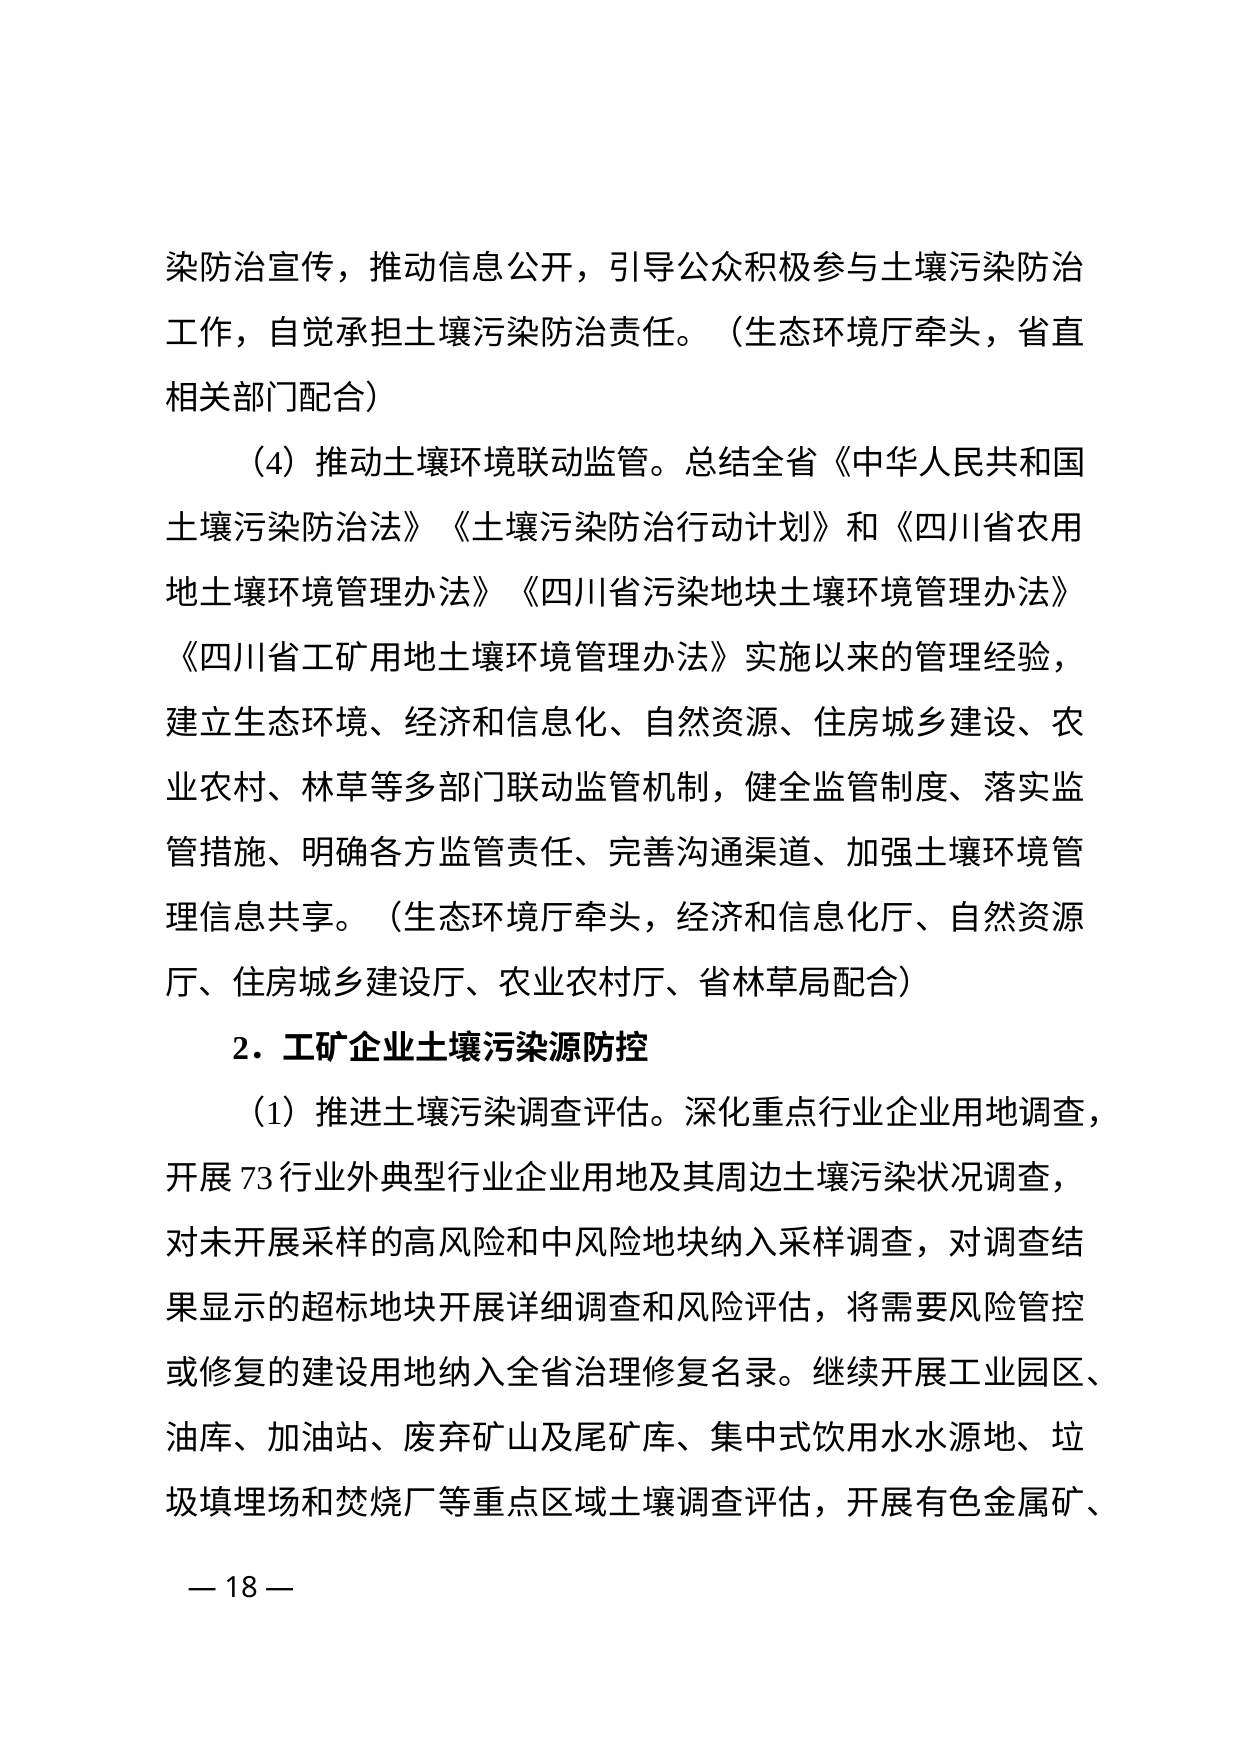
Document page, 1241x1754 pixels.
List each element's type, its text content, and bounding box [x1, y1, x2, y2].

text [165, 1078, 1087, 1533]
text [165, 233, 1087, 428]
text （4）推动土壤环境联动监管。总结全省《中华人民共和国土壤污染防治法》《土壤污染防治行动计划》和《四川省农用地土壤环境管理办法》《四川省污染地块土壤环境管理办法》《四川省工矿用地土壤环境管理办法》实施以来的管理经验，建立生态环境、经济和信息化、自然资源、住房城乡建设、农业农村、林草等多部门联动监管机制，健全监管制度、落实监管措施、明确各方监管责任、完善沟通渠道、加强土壤环境管理信息共享。（生态环境厅牵头，经济和信息化厅、自然资源厅、住房城乡建设厅、农业农村厅、省林草局配合） [165, 428, 1087, 1013]
text 2．工矿企业土壤污染源防控 [165, 1013, 1087, 1078]
